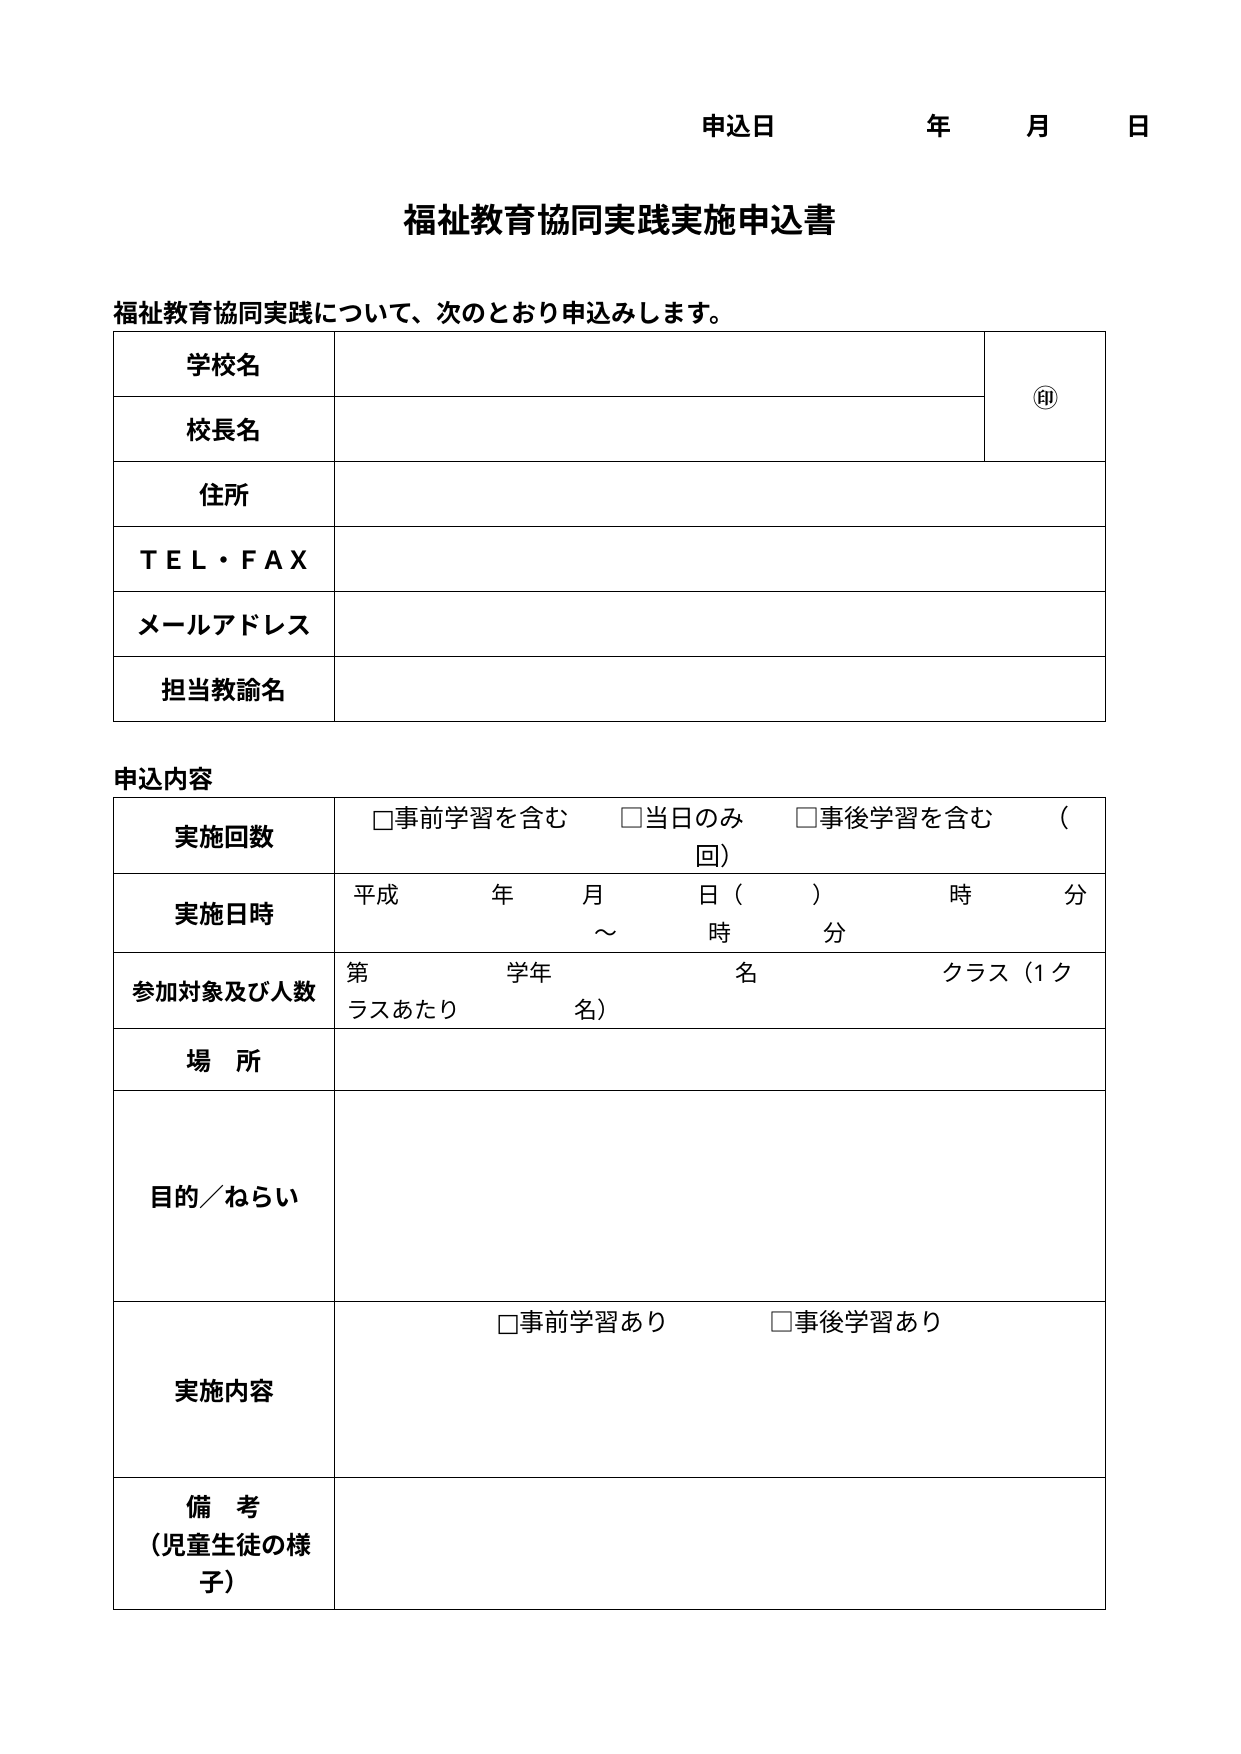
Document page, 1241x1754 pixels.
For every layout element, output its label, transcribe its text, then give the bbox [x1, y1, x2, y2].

table_cell [335, 592, 1105, 656]
table_header [335, 332, 984, 396]
table_cell [335, 1091, 1105, 1301]
table_cell □事前学習あり □事後学習あり [335, 1302, 1105, 1477]
table_cell 担当教諭名 [114, 657, 334, 721]
table_cell [335, 657, 1105, 721]
table_header □事前学習を含む □当日のみ □事後学習を含む （ 回） [335, 798, 1105, 873]
table_cell [335, 1029, 1105, 1090]
table_cell ＴＥＬ・ＦＡＸ [114, 527, 334, 591]
table_cell 住所 [114, 462, 334, 526]
table_header ㊞ [985, 332, 1105, 461]
table_cell [335, 1478, 1105, 1609]
table_cell 平成 年 月 日（ ） 時 分～ 時 分 [335, 874, 1105, 952]
table_cell 実施内容 [114, 1302, 334, 1477]
table_cell 備 考 （児童生徒の様子） [114, 1478, 334, 1609]
table_cell [335, 397, 984, 461]
table_cell 第 学年 名 クラス（1クラスあたり 名） [335, 953, 1105, 1028]
table_cell メールアドレス [114, 592, 334, 656]
table_header 実施回数 [114, 798, 334, 873]
table_cell [335, 462, 1105, 526]
table_cell 目的／ねらい [114, 1091, 334, 1301]
table_cell 校長名 [114, 397, 334, 461]
text 申込内容 [89, 759, 1152, 797]
table_cell 実施日時 [114, 874, 334, 952]
table_cell 場 所 [114, 1029, 334, 1090]
table_cell [335, 527, 1105, 591]
text 福祉教育協同実践実施申込書 [89, 181, 1152, 256]
table_header 学校名 [114, 332, 334, 396]
table_cell 参加対象及び人数 [114, 953, 334, 1028]
text 福祉教育協同実践について、次のとおり申込みします。 [89, 293, 1152, 331]
text 申込日 年 月 日 [89, 106, 1152, 143]
